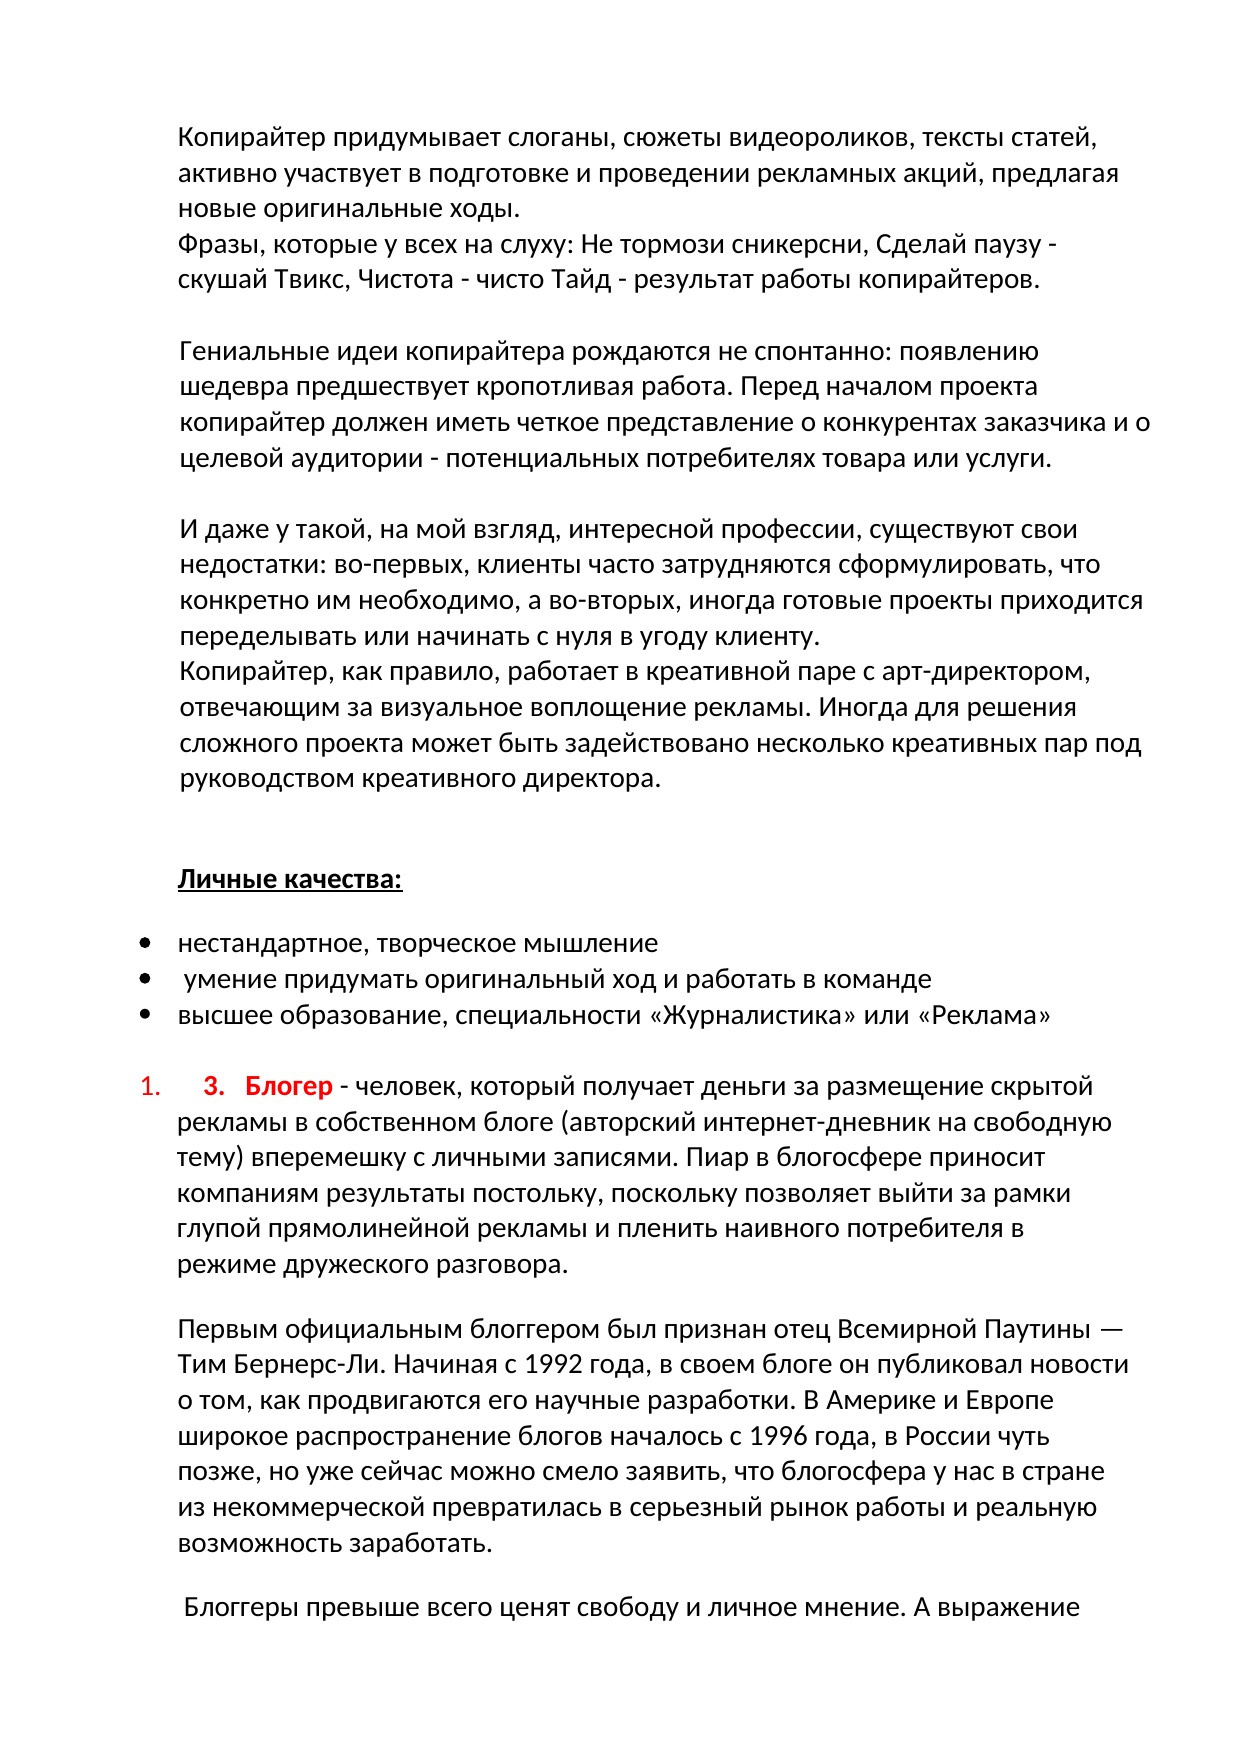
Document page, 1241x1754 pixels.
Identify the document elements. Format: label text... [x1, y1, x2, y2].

text Личные качества: [177, 860, 1152, 895]
list умение придумать оригинальный ход и работать в команде [140, 960, 1152, 996]
list высшее образование, специальности «Журналистика» или «Реклама» [140, 996, 1152, 1031]
table_header И даже у такой, на мой взгляд, интересной профессии, существуют свои недостатки: во-первых, клиенты часто затрудняются сформулировать, что конкретно им необходимо, а во-вторых, иногда готовые проекты приходится переделывать или начинать с нуля в угоду клиенту. Копирайтер, как правило, работает в креативной паре с арт-директором, отвечающим за визуальное воплощение рекламы. Иногда для решения сложного проекта может быть задействовано несколько креативных пар под руководством креативного директора. [179, 510, 1152, 831]
list нестандартное, творческое мышление [140, 924, 1152, 960]
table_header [166, 1067, 1140, 1624]
table_header Копирайтер придумывает слоганы, сюжеты видеороликов, тексты статей, активно участвует в подготовке и проведении рекламных акций, предлагая новые оригинальные ходы. Фразы, которые у всех на слуху: Не тормози сникерсни, Сделай паузу - скушай Твикс, Чистота - чисто Тайд - результат работы копирайтеров. [178, 118, 1152, 296]
table_header Гениальные идеи копирайтера рождаются не спонтанно: появлению шедевра предшествует кропотливая работа. Перед началом проекта копирайтер должен иметь четкое представление о конкурентах заказчика и о целевой аудитории - потенциальных потребителях товара или услуги. [179, 332, 1152, 474]
